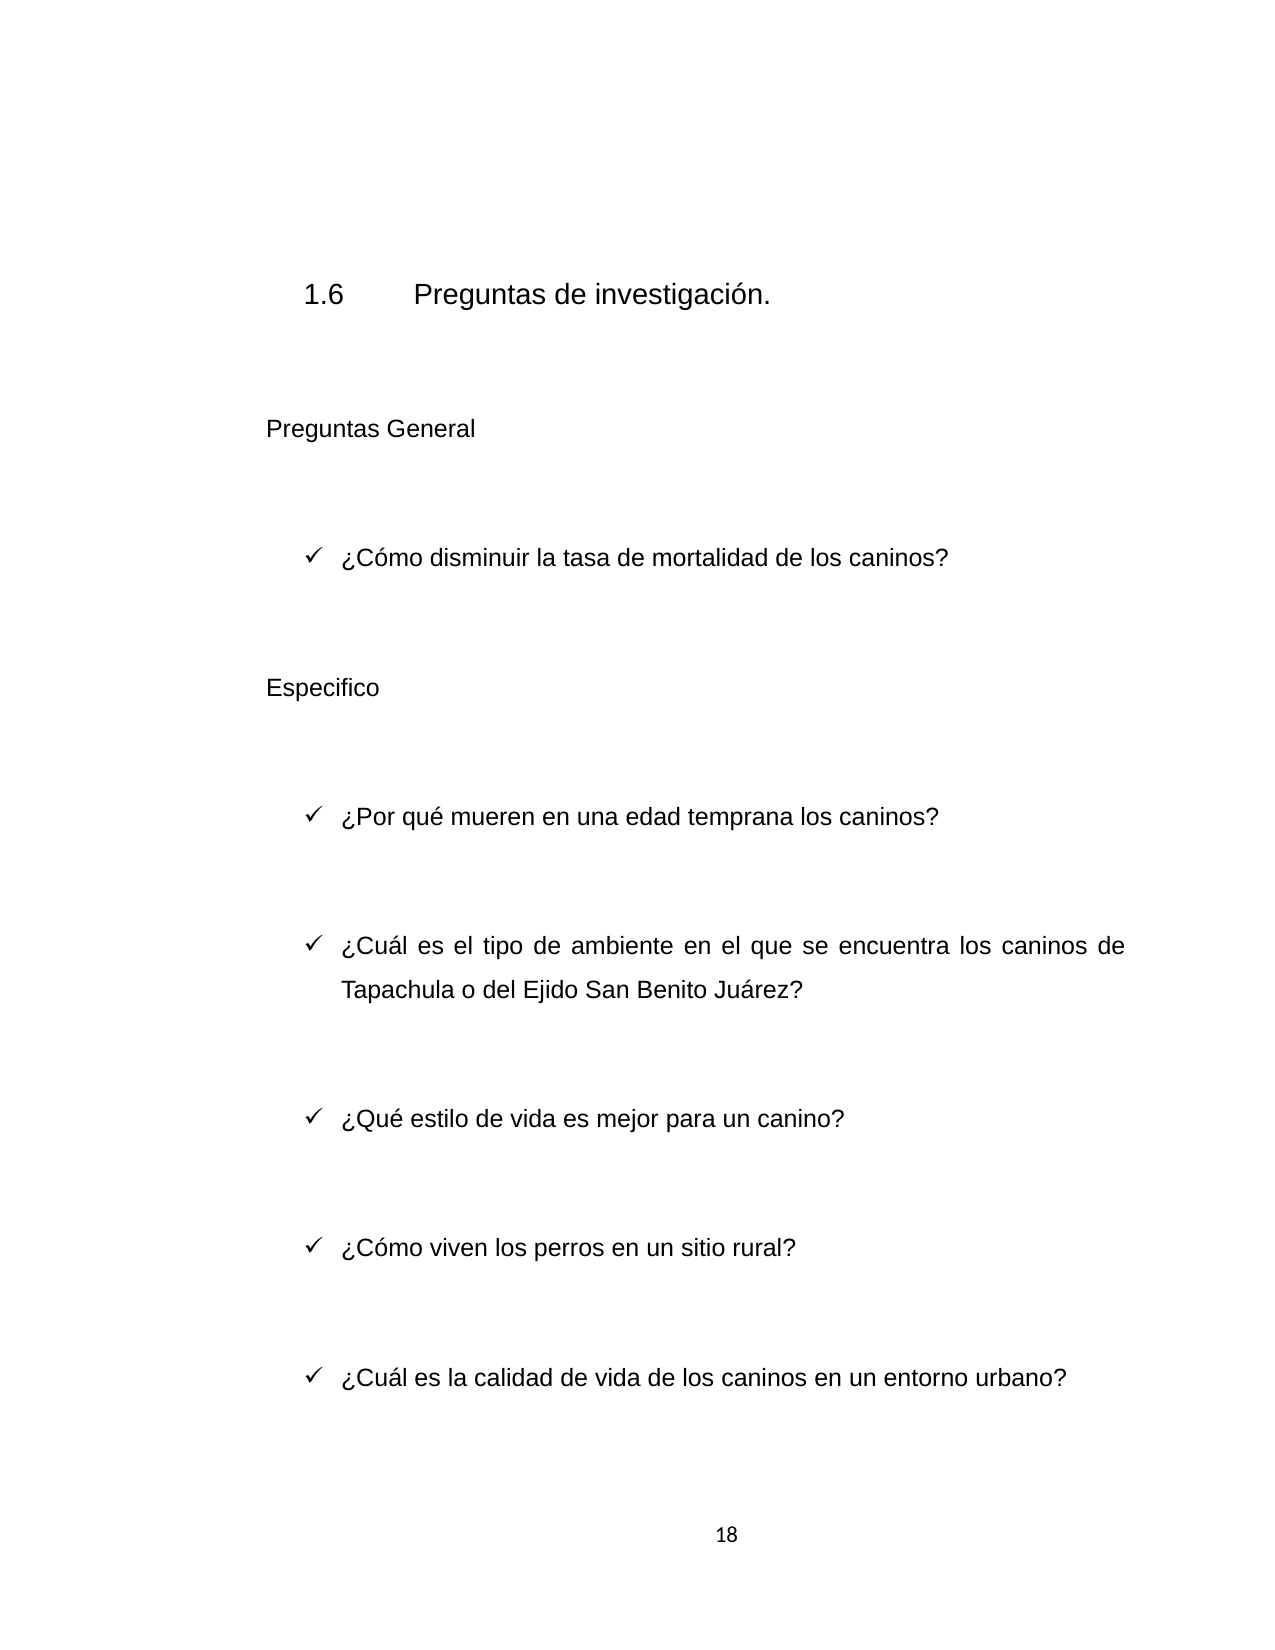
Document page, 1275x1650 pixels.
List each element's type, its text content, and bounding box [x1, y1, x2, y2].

text Preguntas General [266, 414, 1127, 442]
list ¿Cuál es el tipo de ambiente en el que se encuentra los caninos de Tapachula o del Ejido San Benito Juárez? [303, 931, 1127, 1003]
list ¿Cuál es la calidad de vida de los caninos en un entorno urbano? [303, 1363, 1127, 1392]
subtitle Preguntas de investigación. [303, 277, 1127, 311]
list ¿Cómo disminuir la tasa de mortalidad de los caninos? [303, 543, 1127, 572]
text Especifico [266, 672, 1127, 701]
list ¿Por qué mueren en una edad temprana los caninos? [303, 802, 1127, 831]
list ¿Qué estilo de vida es mejor para un canino? [303, 1104, 1127, 1133]
list ¿Cómo viven los perros en un sitio rural? [303, 1233, 1127, 1262]
